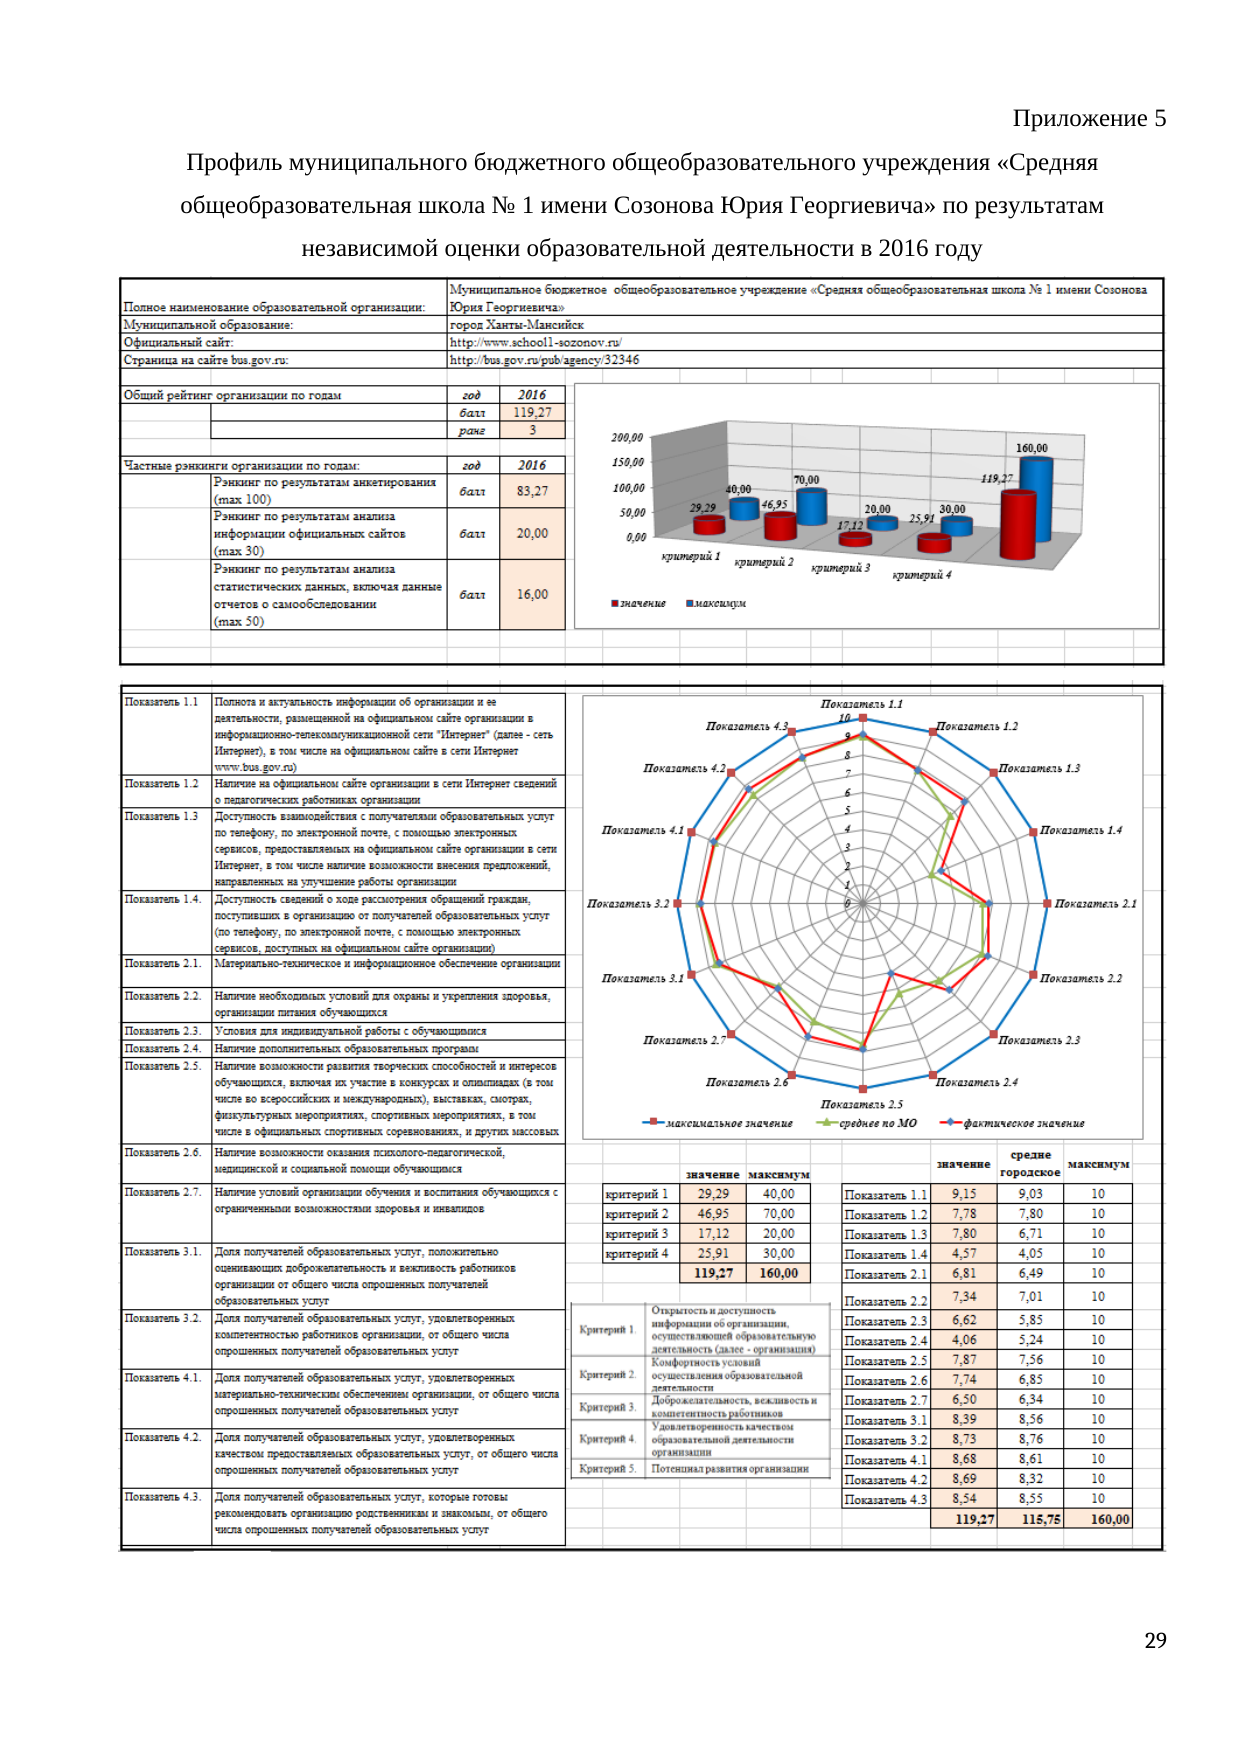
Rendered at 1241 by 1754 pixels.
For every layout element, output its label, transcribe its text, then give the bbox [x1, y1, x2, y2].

list Профиль муниципального бюджетного общеобразовательного учреждения «Средняя общеобразовательная школа № 1 имени Созонова Юрия Георгиевича» по результатам независимой оценки образовательной деятельности в 2016 году [118, 147, 1167, 262]
picture [118, 276, 1167, 668]
list Приложение 5 [118, 103, 1167, 132]
picture [118, 680, 1167, 1552]
